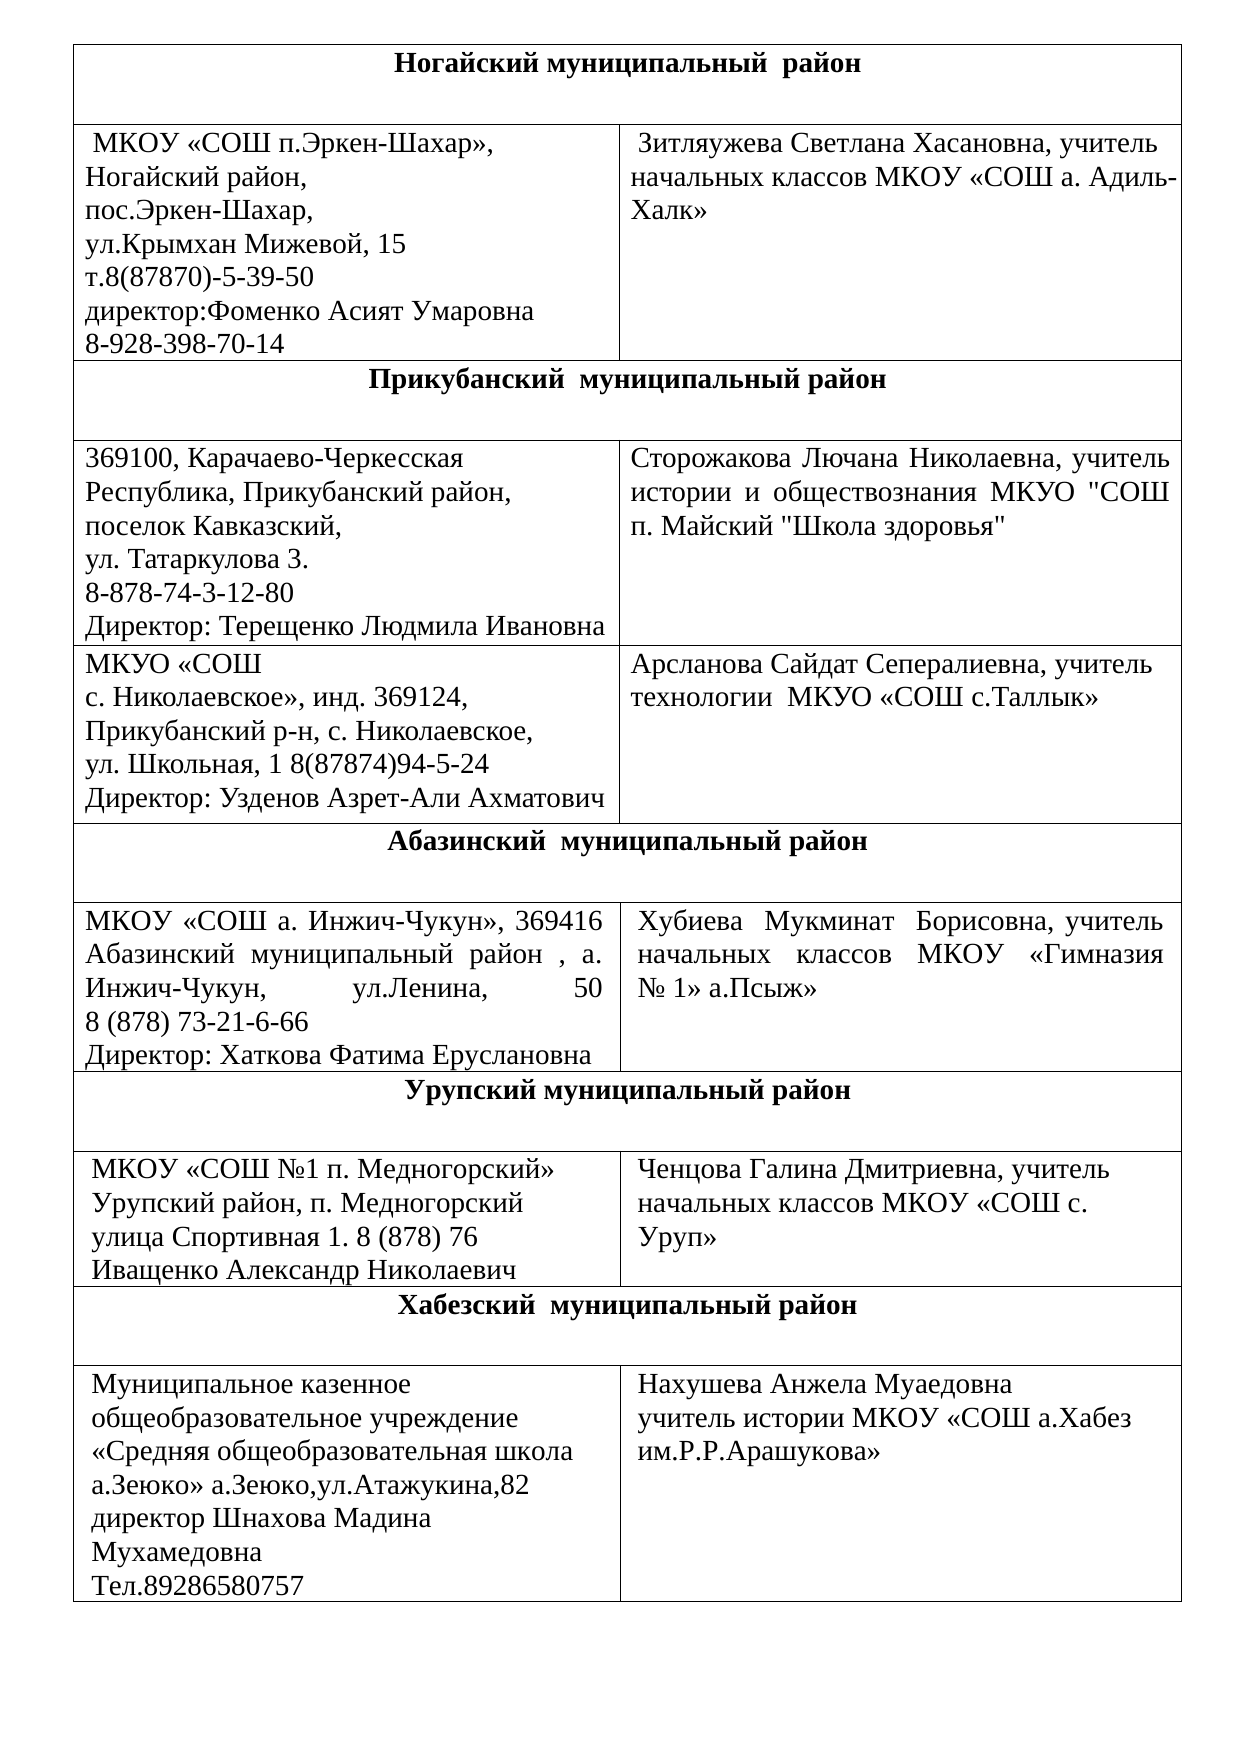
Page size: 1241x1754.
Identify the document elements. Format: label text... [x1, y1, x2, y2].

table_cell Сторожакова Лючана Николаевна, учитель истории и обществознания МКУО "СОШ п. Майский "Школа здоровья" [620, 441, 1181, 645]
table_cell Абазинский муниципальный район [74, 824, 1181, 902]
table_cell Ногайский муниципальный район [74, 45, 1181, 124]
table_cell Арсланова Сайдат Сепералиевна, учитель технологии МКУО «СОШ с.Таллык» [620, 646, 1181, 822]
table_cell МКУО «СОШ с. Николаевское», инд. 369124, Прикубанский р-н, с. Николаевское, ул. Школьная, 1 8(87874)94-5-24 Директор: Узденов Азрет-Али Ахматович [74, 646, 619, 822]
table_cell Зитляужева Светлана Хасановна, учитель начальных классов МКОУ «СОШ а. Адиль-Халк» [620, 125, 1181, 360]
table_cell Муниципальное казенное общеобразовательное учреждение «Средняя общеобразовательная школа а.Зеюко» а.Зеюко,ул.Атажукина,82 директор Шнахова Мадина Мухамедовна Тел.89286580757 [74, 1366, 620, 1601]
table_cell МКОУ «СОШ №1 п. Медногорский» Урупский район, п. Медногорский улица Спортивная 1. 8 (878) 76 Иващенко Александр Николаевич [74, 1152, 620, 1286]
table_cell Хабезский муниципальный район [74, 1287, 1181, 1365]
table_cell МКОУ «СОШ а. Инжич-Чукун», 369416 Абазинский муниципальный район , а. Инжич-Чукун, ул.Ленина, 50 8 (878) 73-21-6-66 Директор: Хаткова Фатима Еруслановна [74, 903, 620, 1071]
table_cell Нахушева Анжела Муаедовна учитель истории МКОУ «СОШ а.Хабез им.Р.Р.Арашукова» [621, 1366, 1181, 1601]
table_cell МКОУ «СОШ п.Эркен-Шахар», Ногайский район, пос.Эркен-Шахар, ул.Крымхан Мижевой, 15 т.8(87870)-5-39-50 директор:Фоменко Асият Умаровна 8-928-398-70-14 [74, 125, 619, 360]
table_cell Прикубанский муниципальный район [74, 361, 1181, 439]
table_cell Урупский муниципальный район [74, 1072, 1181, 1151]
table_cell 369100, Карачаево-Черкесская Республика, Прикубанский район, поселок Кавказский, ул. Татаркулова 3. 8-878-74-3-12-80 Директор: Терещенко Людмила Ивановна [74, 441, 619, 645]
table_cell Хубиева Мукминат Борисовна, учитель начальных классов МКОУ «Гимназия № 1» а.Псыж» [621, 903, 1181, 1071]
table_cell Ченцова Галина Дмитриевна, учитель начальных классов МКОУ «СОШ с. Уруп» [621, 1152, 1181, 1286]
